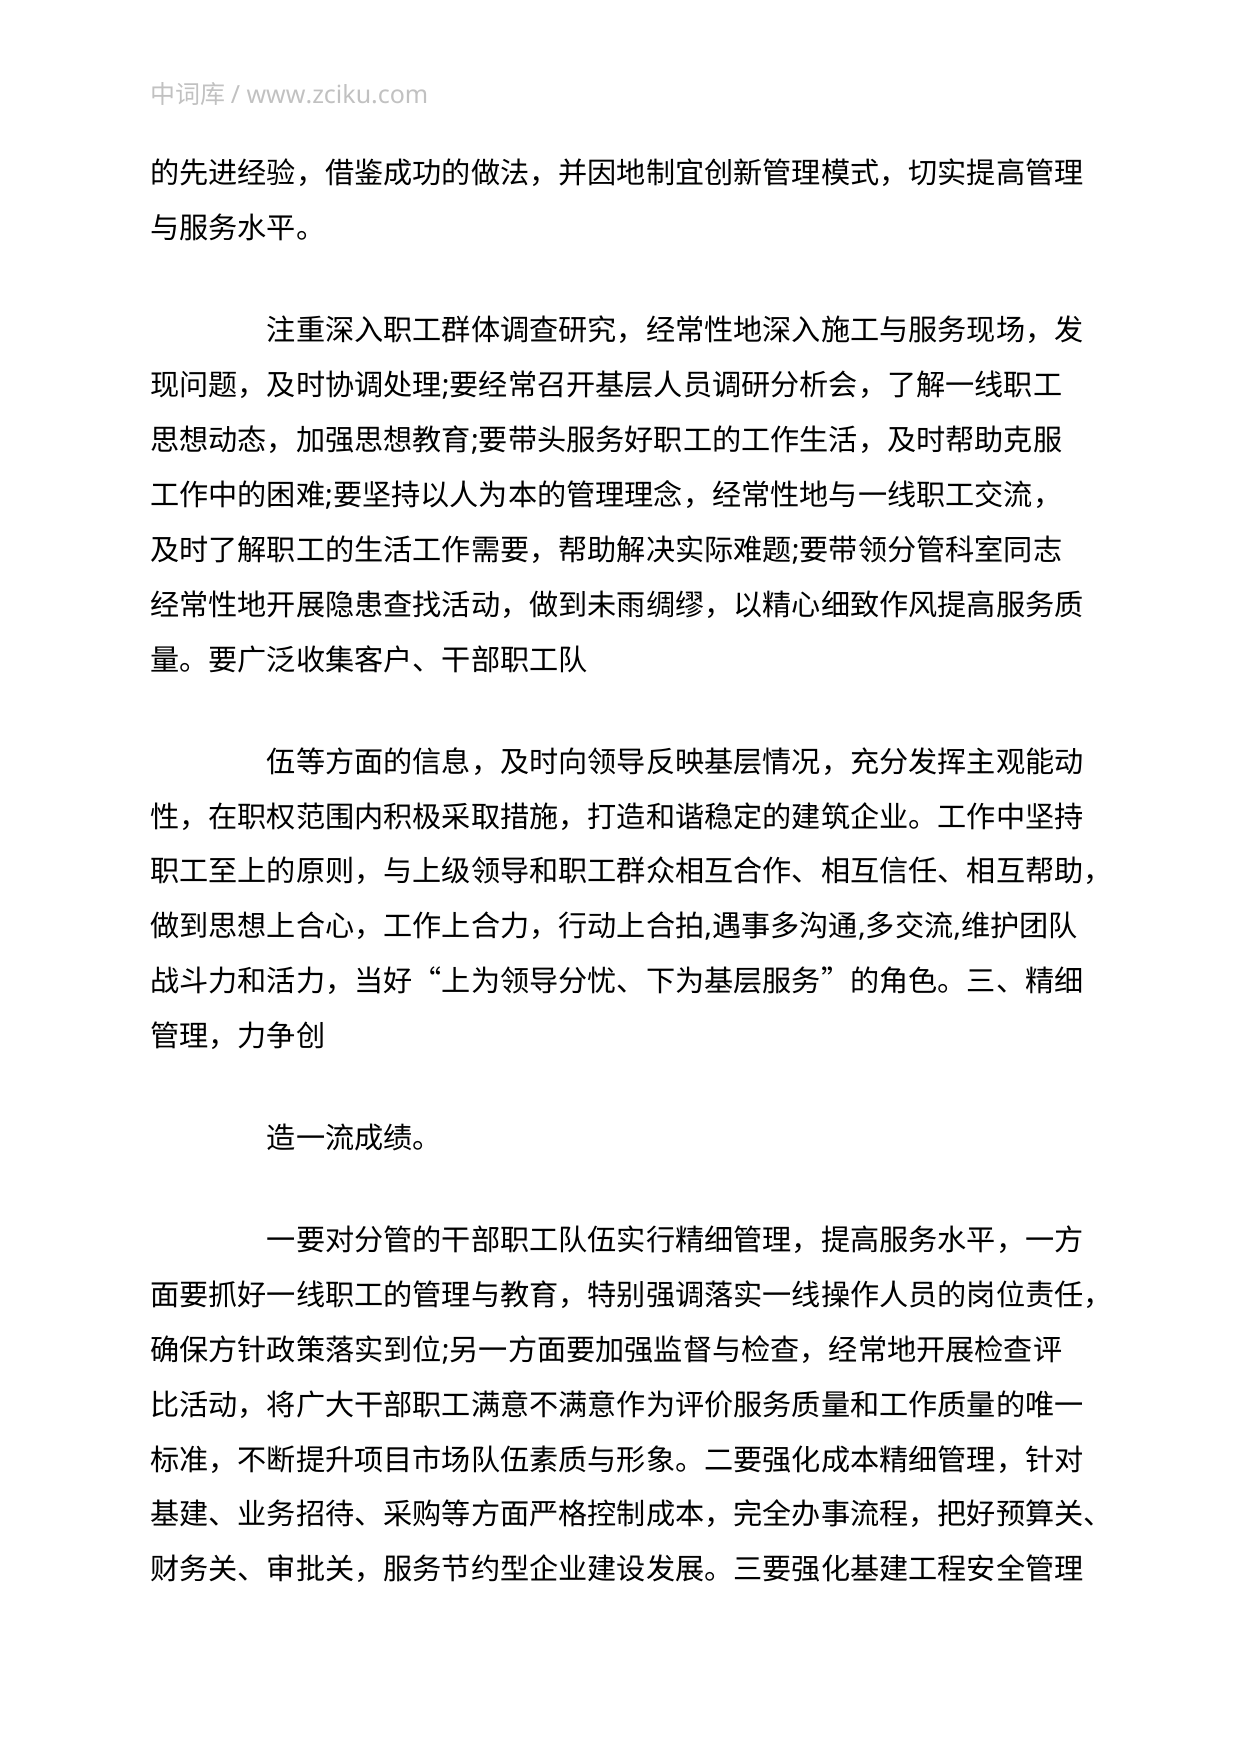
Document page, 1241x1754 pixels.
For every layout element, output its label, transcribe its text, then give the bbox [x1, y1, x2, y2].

text 伍等方面的信息，及时向领导反映基层情况，充分发挥主观能动性，在职权范围内积极采取措施，打造和谐稳定的建筑企业。工作中坚持职工至上的原则，与上级领导和职工群众相互合作、相互信任、相互帮助，做到思想上合心，工作上合力，行动上合拍,遇事多沟通,多交流,维护团队战斗力和活力，当好“上为领导分忧、下为基层服务”的角色。三、精细管理，力争创 [150, 738, 1090, 1055]
text 造一流成绩。 [150, 1114, 1090, 1157]
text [150, 1216, 1090, 1588]
text 注重深入职工群体调查研究，经常性地深入施工与服务现场，发现问题，及时协调处理;要经常召开基层人员调研分析会，了解一线职工思想动态，加强思想教育;要带头服务好职工的工作生活，及时帮助克服工作中的困难;要坚持以人为本的管理理念，经常性地与一线职工交流，及时了解职工的生活工作需要，帮助解决实际难题;要带领分管科室同志经常性地开展隐患查找活动，做到未雨绸缪，以精心细致作风提高服务质量。要广泛收集客户、干部职工队 [150, 307, 1090, 679]
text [150, 150, 1090, 247]
